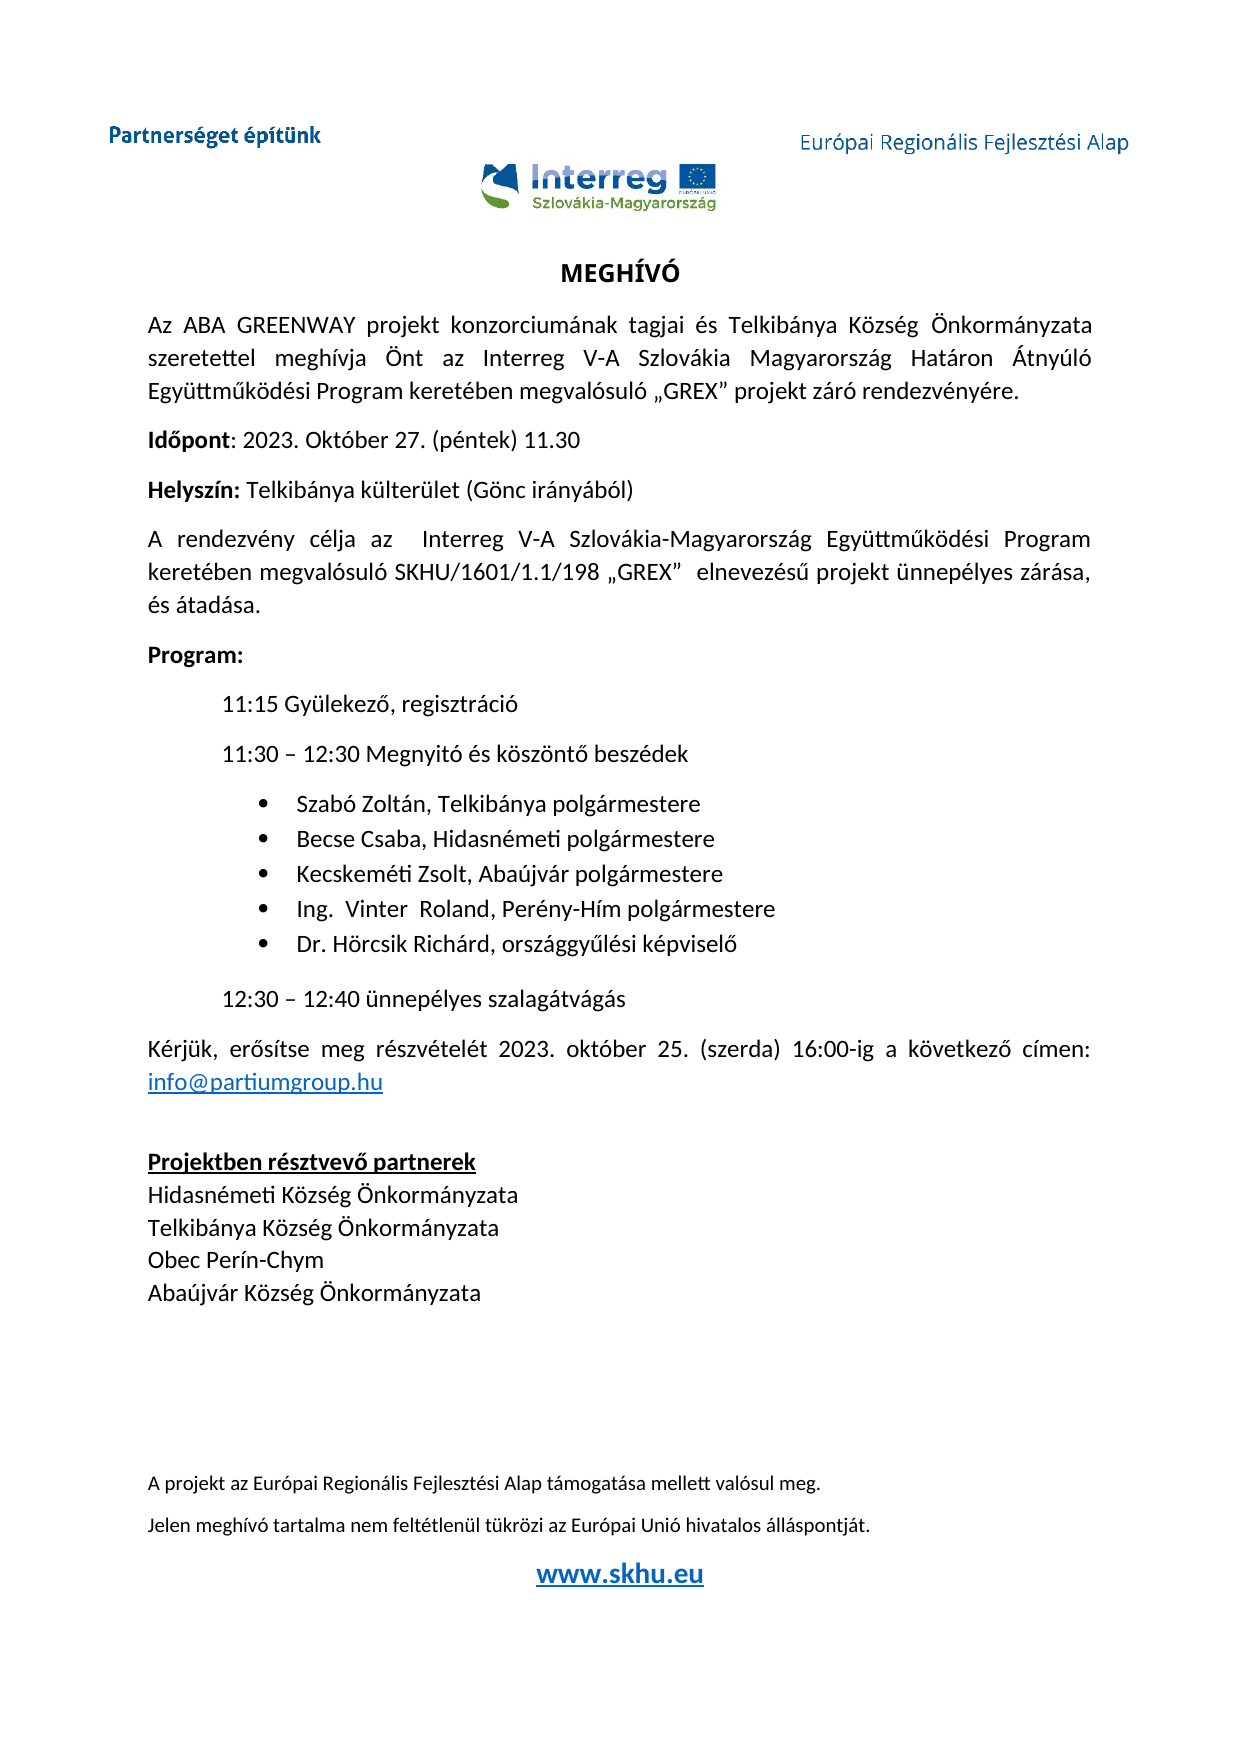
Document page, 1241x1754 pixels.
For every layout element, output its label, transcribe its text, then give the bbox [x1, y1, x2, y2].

list Szabó Zoltán, Telkibánya polgármestere [259, 788, 1093, 818]
text Időpont: 2023. Október 27. (péntek) 11.30 [148, 424, 1093, 455]
text Az ABA GREENWAY projekt konzorciumának tagjai és Telkibánya Község Önkormányzata szeretettel meghívja Önt az Interreg V-A Szlovákia Magyarország Határon Átnyúló Együttműködési Program keretében megvalósuló „GREX” projekt záró rendezvényére. [148, 309, 1093, 405]
text Kérjük, erősítse meg részvételét 2023. október 25. (szerda) 16:00-ig a következő címen: info@partiumgroup.hu [148, 1033, 1093, 1097]
picture [73, 107, 357, 167]
text Telkibánya Község Önkormányzata [148, 1212, 1093, 1242]
text Jelen meghívó tartalma nem feltétlenül tükrözi az Európai Unió hivatalos álláspontját. [148, 1513, 1093, 1538]
text Projektben résztvevő partnerek [148, 1146, 1093, 1176]
list Becse Csaba, Hidasnémeti polgármestere [259, 823, 1093, 853]
text Program: [148, 639, 1093, 669]
list Dr. Hörcsik Richárd, országgyűlési képviselő [259, 928, 1093, 958]
list Ing. Vinter Roland, Perény-Hím polgármestere [259, 893, 1093, 923]
text 11:30 – 12:30 Megnyitó és köszöntő beszédek [148, 738, 1093, 769]
text Helyszín: Telkibánya külterület (Gönc irányából) [148, 474, 1093, 504]
text Obec Perín-Chym [148, 1244, 1093, 1275]
text Abaújvár Község Önkormányzata [148, 1277, 1093, 1308]
text 12:30 – 12:40 ünnepélyes szalagátvágás [148, 983, 1093, 1014]
text Hidasnémeti Község Önkormányzata [148, 1179, 1093, 1209]
picture [481, 115, 1240, 211]
list Kecskeméti Zsolt, Abaújvár polgármestere [259, 858, 1093, 888]
text A rendezvény célja az Interreg V-A Szlovákia-Magyarország Együttműködési Program keretében megvalósuló SKHU/1601/1.1/198 „GREX” elnevezésű projekt ünnepélyes zárása, és átadása. [148, 523, 1093, 620]
text www.skhu.eu [148, 1555, 1093, 1590]
text A projekt az Európai Regionális Fejlesztési Alap támogatása mellett valósul meg. [148, 1471, 1093, 1496]
text MEGHÍVÓ [148, 256, 1093, 289]
text 11:15 Gyülekező, regisztráció [148, 688, 1093, 719]
